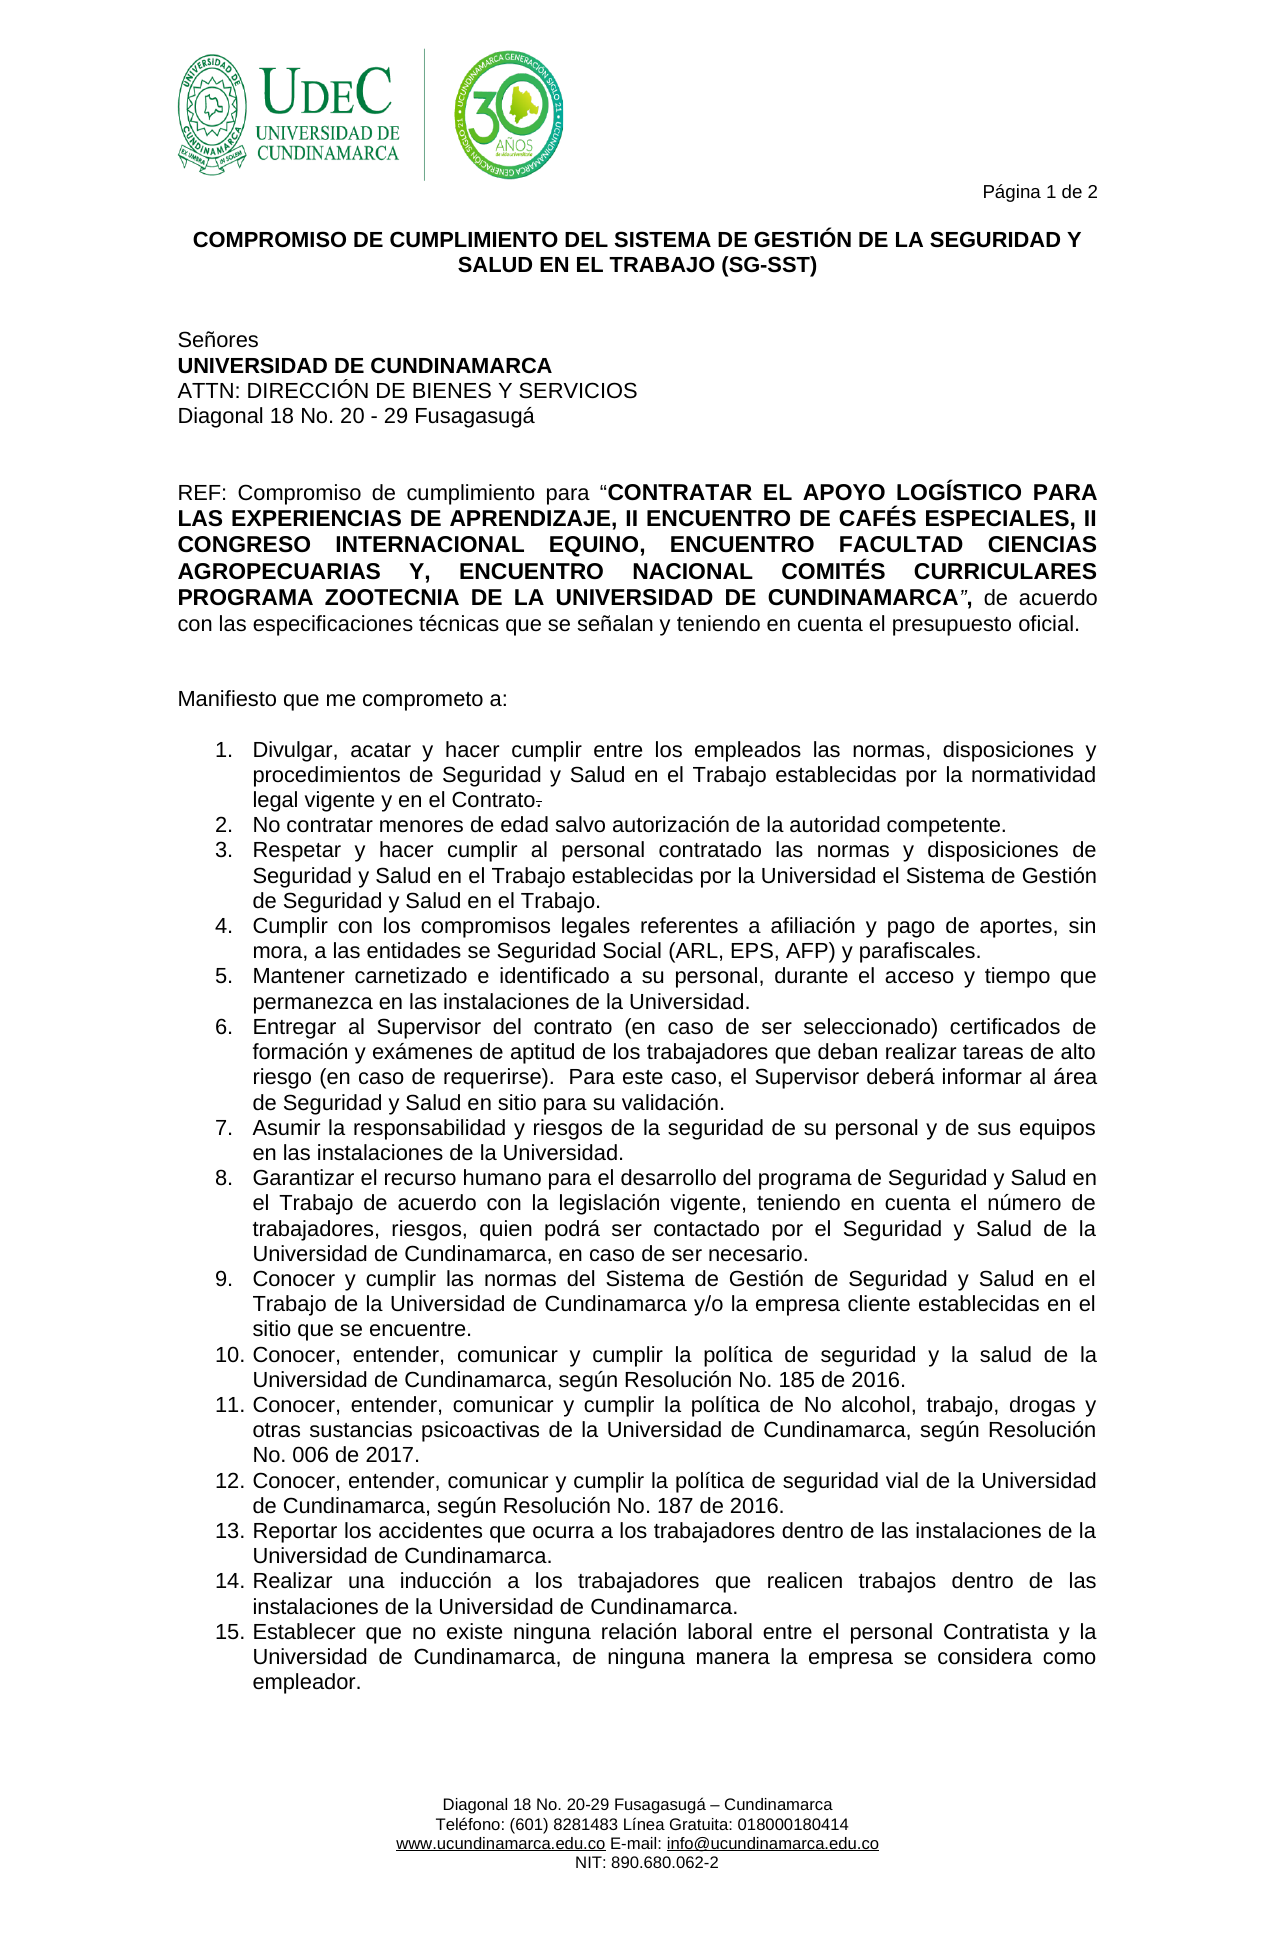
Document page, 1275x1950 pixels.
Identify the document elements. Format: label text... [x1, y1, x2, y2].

list Conocer, entender, comunicar y cumplir la política de seguridad vial de la Universidad de Cundinamarca, según Resolución No. 187 de 2016. [215, 1467, 1098, 1518]
text Manifiesto que me comprometo a: [177, 686, 1098, 711]
list Respetar y hacer cumplir al personal contratado las normas y disposiciones de Seguridad y Salud en el Trabajo establecidas por la Universidad el Sistema de Gestión de Seguridad y Salud en el Trabajo. [215, 837, 1098, 913]
text Diagonal 18 No. 20 - 29 Fusagasugá [177, 403, 1098, 428]
text ATTN: DIRECCIÓN DE BIENES Y SERVICIOS [177, 378, 1098, 403]
text REF: Compromiso de cumplimiento para “CONTRATAR EL APOYO LOGÍSTICO PARA LAS EXPERIENCIAS DE APRENDIZAJE, II ENCUENTRO DE CAFÉS ESPECIALES, II CONGRESO INTERNACIONAL EQUINO, ENCUENTRO FACULTAD CIENCIAS AGROPECUARIAS Y, ENCUENTRO NACIONAL COMITÉS CURRICULARES PROGRAMA ZOOTECNIA DE LA UNIVERSIDAD DE CUNDINAMARCA”, de acuerdo con las especificaciones técnicas que se señalan y teniendo en cuenta el presupuesto oficial. [177, 479, 1098, 636]
list Divulgar, acatar y hacer cumplir entre los empleados las normas, disposiciones y procedimientos de Seguridad y Salud en el Trabajo establecidas por la normatividad legal vigente y en el Contrato. [215, 736, 1098, 812]
list Establecer que no existe ninguna relación laboral entre el personal Contratista y la Universidad de Cundinamarca, de ninguna manera la empresa se considera como empleador. [215, 1619, 1098, 1694]
text COMPROMISO DE CUMPLIMIENTO DEL SISTEMA DE GESTIÓN DE LA SEGURIDAD Y SALUD EN EL TRABAJO (SG-SST) [177, 227, 1098, 277]
list Conocer y cumplir las normas del Sistema de Gestión de Seguridad y Salud en el Trabajo de la Universidad de Cundinamarca y/o la empresa cliente establecidas en el sitio que se encuentre. [215, 1266, 1098, 1341]
list Garantizar el recurso humano para el desarrollo del programa de Seguridad y Salud en el Trabajo de acuerdo con la legislación vigente, teniendo en cuenta el número de trabajadores, riesgos, quien podrá ser contactado por el Seguridad y Salud de la Universidad de Cundinamarca, en caso de ser necesario. [215, 1165, 1098, 1266]
list Cumplir con los compromisos legales referentes a afiliación y pago de aportes, sin mora, a las entidades se Seguridad Social (ARL, EPS, AFP) y parafiscales. [215, 913, 1098, 963]
list Asumir la responsabilidad y riesgos de la seguridad de su personal y de sus equipos en las instalaciones de la Universidad. [215, 1114, 1098, 1165]
list Realizar una inducción a los trabajadores que realicen trabajos dentro de las instalaciones de la Universidad de Cundinamarca. [215, 1568, 1098, 1619]
text Señores [177, 327, 1098, 353]
list Mantener carnetizado e identificado a su personal, durante el acceso y tiempo que permanezca en las instalaciones de la Universidad. [215, 963, 1098, 1014]
text UNIVERSIDAD DE CUNDINAMARCA [177, 353, 1098, 378]
list Reportar los accidentes que ocurra a los trabajadores dentro de las instalaciones de la Universidad de Cundinamarca. [215, 1518, 1098, 1568]
list Conocer, entender, comunicar y cumplir la política de No alcohol, trabajo, drogas y otras sustancias psicoactivas de la Universidad de Cundinamarca, según Resolución No. 006 de 2017. [215, 1392, 1098, 1467]
list Conocer, entender, comunicar y cumplir la política de seguridad y la salud de la Universidad de Cundinamarca, según Resolución No. 185 de 2016. [215, 1341, 1098, 1392]
picture [177, 48, 564, 181]
list Entregar al Supervisor del contrato (en caso de ser seleccionado) certificados de formación y exámenes de aptitud de los trabajadores que deban realizar tareas de alto riesgo (en caso de requerirse). Para este caso, el Supervisor deberá informar al área de Seguridad y Salud en sitio para su validación. [215, 1014, 1098, 1114]
list No contratar menores de edad salvo autorización de la autoridad competente. [215, 812, 1098, 837]
